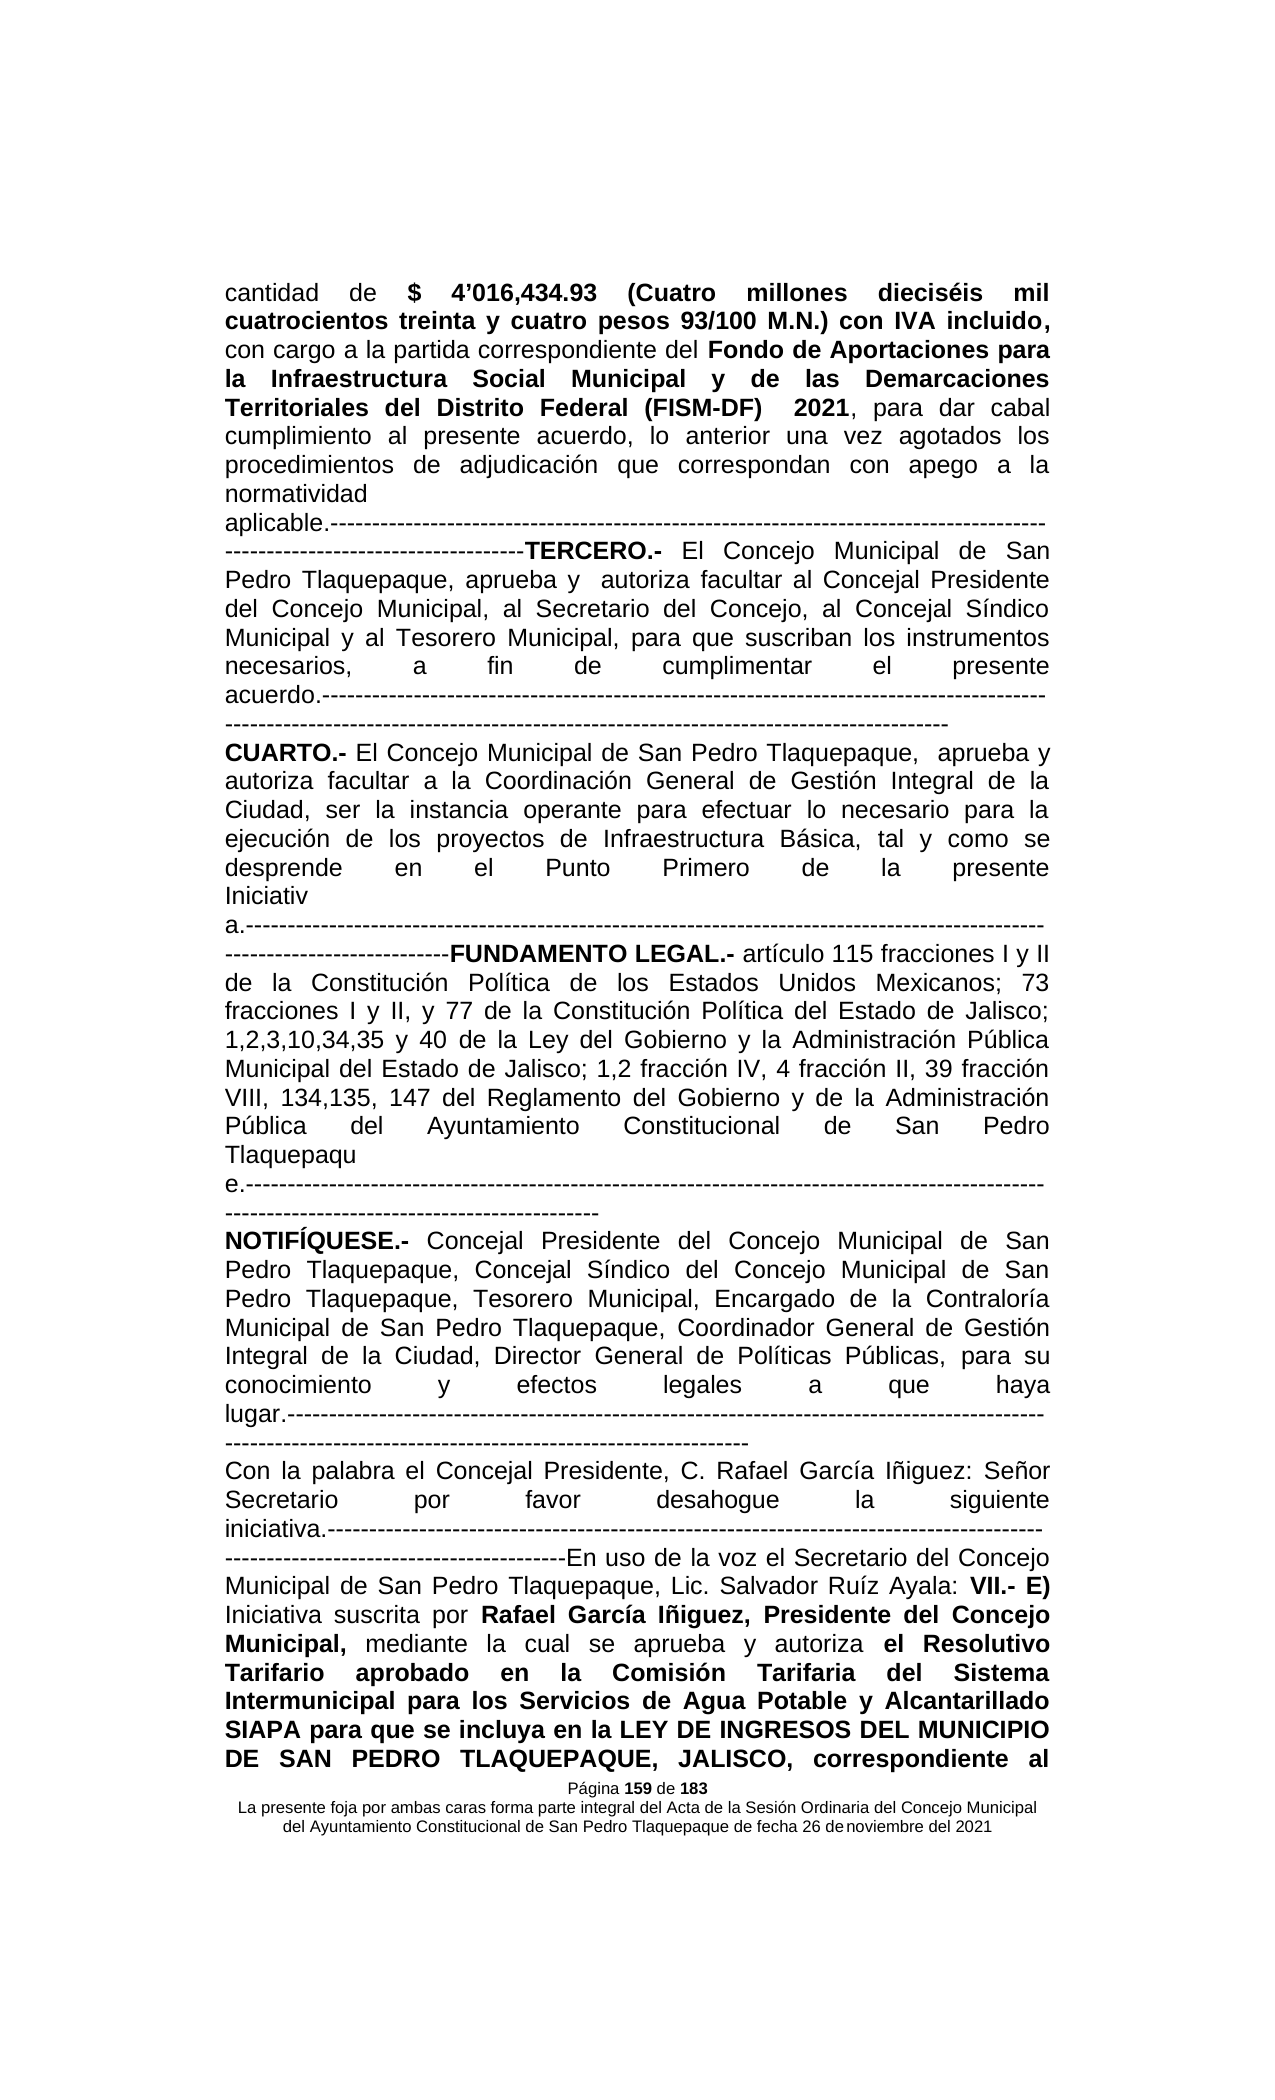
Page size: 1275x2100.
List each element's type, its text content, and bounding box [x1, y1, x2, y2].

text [224, 1456, 1051, 1773]
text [224, 278, 1051, 1226]
text NOTIFÍQUESE.- Concejal Presidente del Concejo Municipal de San Pedro Tlaquepaque, Concejal Síndico del Concejo Municipal de San Pedro Tlaquepaque, Tesorero Municipal, Encargado de la Contraloría Municipal de San Pedro Tlaquepaque, Coordinador General de Gestión Integral de la Ciudad, Director General de Políticas Públicas, para su conocimiento y efectos legales a que haya lugar.---------------------------------------------------------------------------------------------------------------------------------------------------------- [224, 1226, 1051, 1456]
